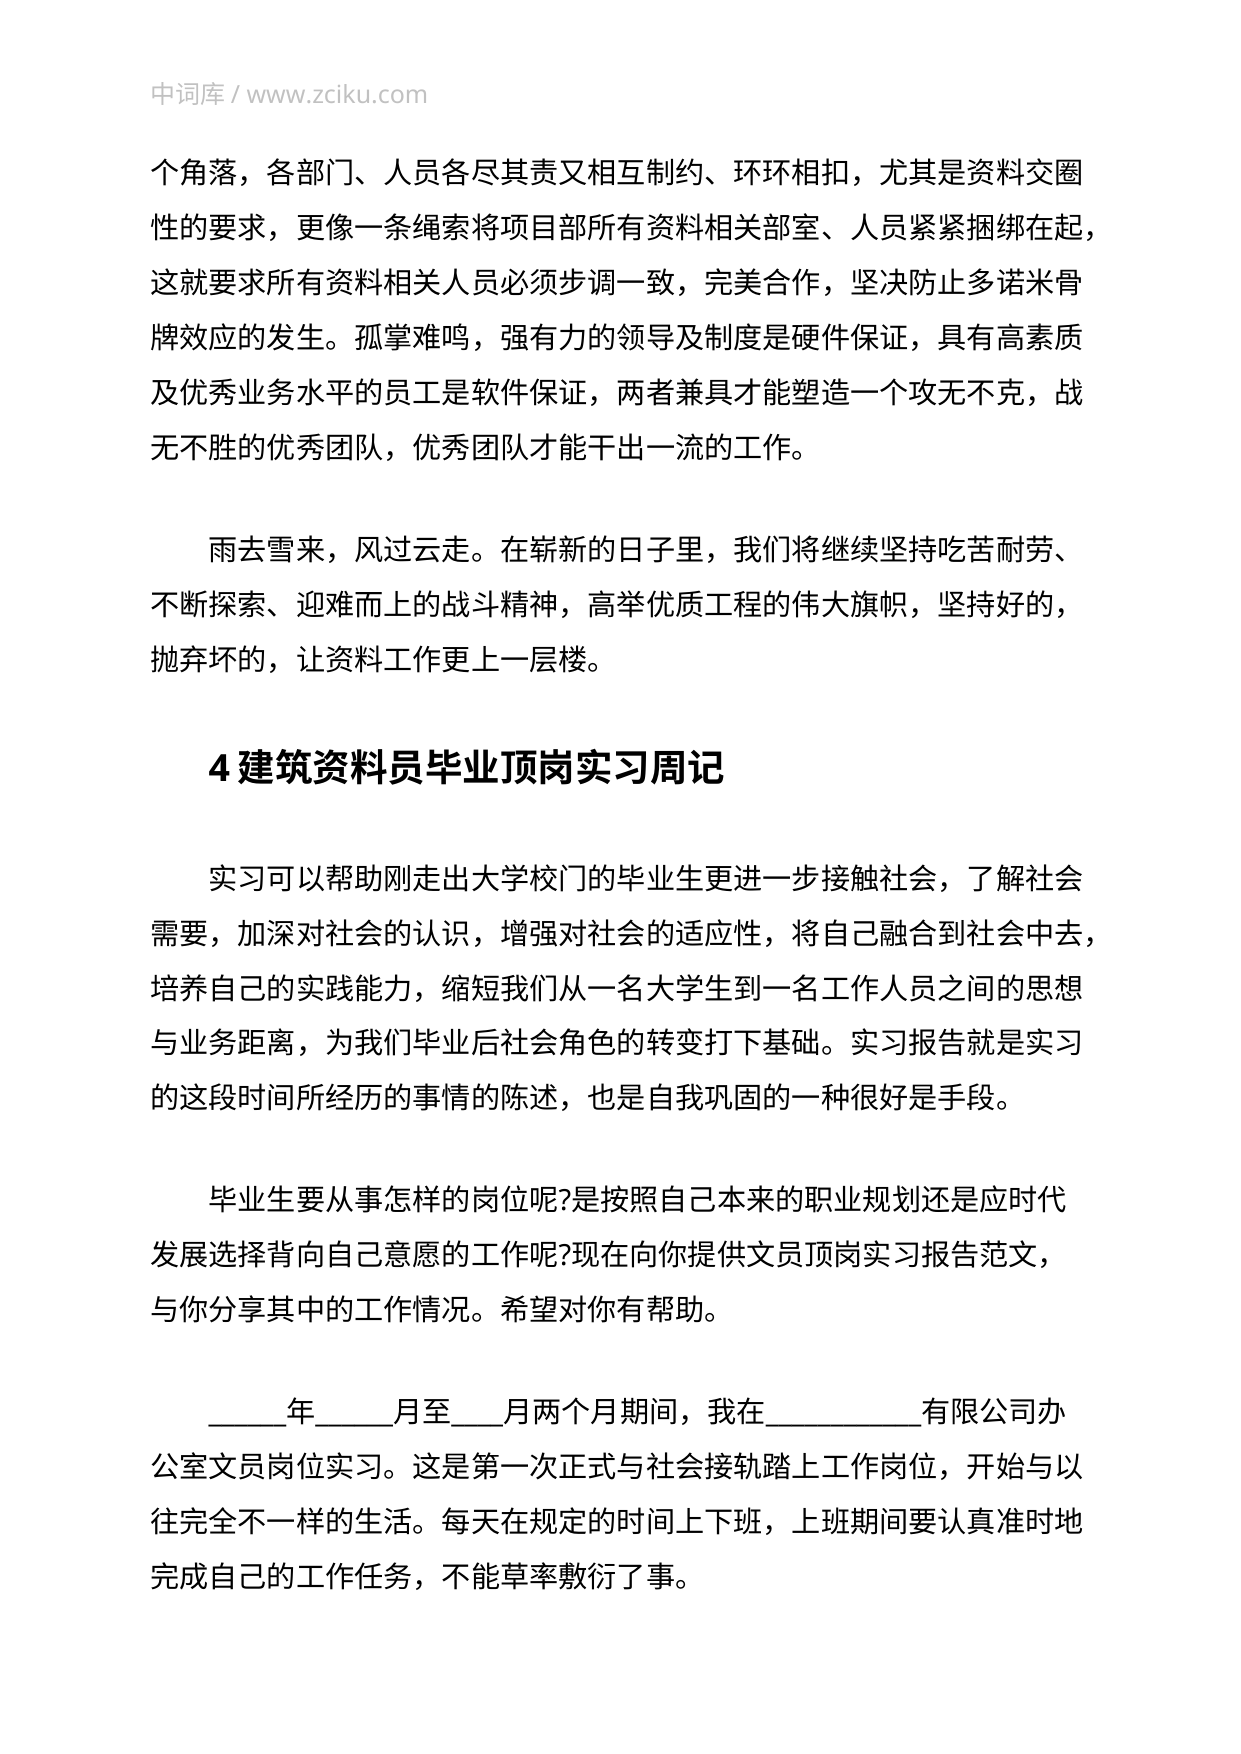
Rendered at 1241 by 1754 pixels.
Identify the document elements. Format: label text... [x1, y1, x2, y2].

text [150, 150, 1090, 467]
text 4建筑资料员毕业顶岗实习周记 [150, 738, 1090, 792]
text 毕业生要从事怎样的岗位呢?是按照自己本来的职业规划还是应时代发展选择背向自己意愿的工作呢?现在向你提供文员顶岗实习报告范文，与你分享其中的工作情况。希望对你有帮助。 [150, 1177, 1090, 1329]
text ______年______月至____月两个月期间，我在____________有限公司办公室文员岗位实习。这是第一次正式与社会接轨踏上工作岗位，开始与以往完全不一样的生活。每天在规定的时间上下班，上班期间要认真准时地完成自己的工作任务，不能草率敷衍了事。 [150, 1388, 1090, 1596]
text 实习可以帮助刚走出大学校门的毕业生更进一步接触社会，了解社会需要，加深对社会的认识，增强对社会的适应性，将自己融合到社会中去，培养自己的实践能力，缩短我们从一名大学生到一名工作人员之间的思想与业务距离，为我们毕业后社会角色的转变打下基础。实习报告就是实习的这段时间所经历的事情的陈述，也是自我巩固的一种很好是手段。 [150, 855, 1090, 1117]
text 雨去雪来，风过云走。在崭新的日子里，我们将继续坚持吃苦耐劳、不断探索、迎难而上的战斗精神，高举优质工程的伟大旗帜，坚持好的，抛弃坏的，让资料工作更上一层楼。 [150, 526, 1090, 678]
